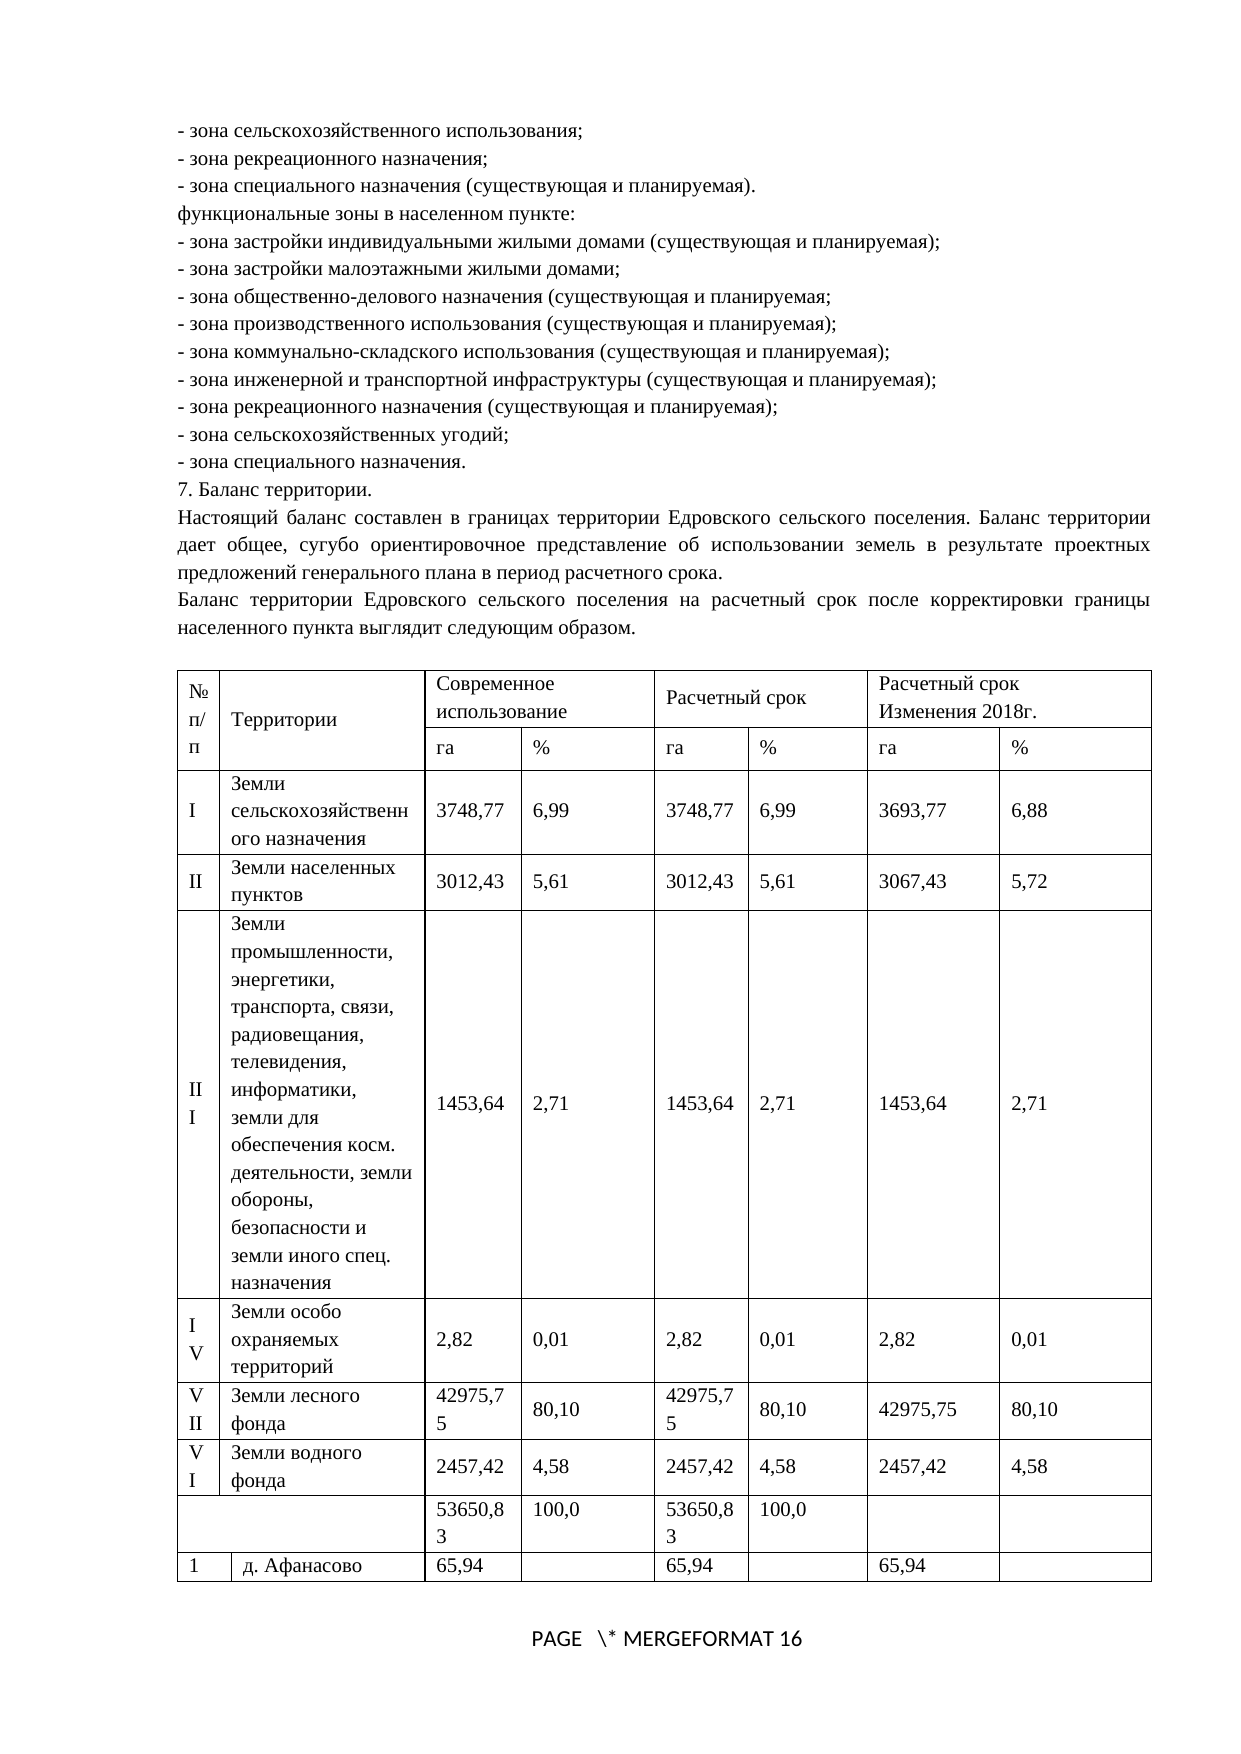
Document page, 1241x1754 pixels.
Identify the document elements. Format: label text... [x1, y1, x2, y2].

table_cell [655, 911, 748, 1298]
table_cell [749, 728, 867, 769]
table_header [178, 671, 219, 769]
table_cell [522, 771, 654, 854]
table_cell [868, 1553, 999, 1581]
text - зона специального назначения (существующая и планируемая). [177, 173, 1152, 197]
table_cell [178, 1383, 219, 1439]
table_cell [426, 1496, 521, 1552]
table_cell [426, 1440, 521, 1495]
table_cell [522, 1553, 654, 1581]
text - зона коммунально-складского использования (существующая и планируемая); [177, 339, 1152, 363]
text 7. Баланс территории. [177, 477, 1152, 501]
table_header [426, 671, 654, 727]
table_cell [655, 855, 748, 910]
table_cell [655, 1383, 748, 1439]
text - зона инженерной и транспортной инфраструктуры (существующая и планируемая); [177, 367, 1152, 391]
text Настоящий баланс составлен в границах территории Едровского сельского поселения. Баланс территории дает общее, сугубо ориентировочное представление об использовании земель в результате проектных предложений генерального плана в период расчетного срока. [177, 504, 1152, 584]
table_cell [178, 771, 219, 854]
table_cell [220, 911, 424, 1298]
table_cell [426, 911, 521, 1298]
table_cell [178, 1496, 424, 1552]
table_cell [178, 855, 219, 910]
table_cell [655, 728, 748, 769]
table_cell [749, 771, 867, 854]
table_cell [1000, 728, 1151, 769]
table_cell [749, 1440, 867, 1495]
text функциональные зоны в населенном пункте: [177, 201, 1152, 225]
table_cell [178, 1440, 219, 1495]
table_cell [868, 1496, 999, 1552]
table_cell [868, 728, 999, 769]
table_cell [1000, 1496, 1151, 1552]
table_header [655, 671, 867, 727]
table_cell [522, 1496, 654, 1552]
text - зона застройки малоэтажными жилыми домами; [177, 256, 1152, 280]
text - зона сельскохозяйственных угодий; [177, 422, 1152, 446]
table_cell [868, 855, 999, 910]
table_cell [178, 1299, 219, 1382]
text Баланс территории Едровского сельского поселения на расчетный срок после корректировки границы населенного пункта выглядит следующим образом. [177, 587, 1152, 639]
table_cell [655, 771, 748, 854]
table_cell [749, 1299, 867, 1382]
text - зона застройки индивидуальными жилыми домами (существующая и планируемая); [177, 228, 1152, 253]
text - зона производственного использования (существующая и планируемая); [177, 311, 1152, 335]
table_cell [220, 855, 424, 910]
text - зона специального назначения. [177, 449, 1152, 473]
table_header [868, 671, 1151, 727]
text - зона сельскохозяйственного использования; [177, 118, 1152, 142]
text - зона рекреационного назначения; [177, 146, 1152, 170]
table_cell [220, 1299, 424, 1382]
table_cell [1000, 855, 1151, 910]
text - зона рекреационного назначения (существующая и планируемая); [177, 394, 1152, 418]
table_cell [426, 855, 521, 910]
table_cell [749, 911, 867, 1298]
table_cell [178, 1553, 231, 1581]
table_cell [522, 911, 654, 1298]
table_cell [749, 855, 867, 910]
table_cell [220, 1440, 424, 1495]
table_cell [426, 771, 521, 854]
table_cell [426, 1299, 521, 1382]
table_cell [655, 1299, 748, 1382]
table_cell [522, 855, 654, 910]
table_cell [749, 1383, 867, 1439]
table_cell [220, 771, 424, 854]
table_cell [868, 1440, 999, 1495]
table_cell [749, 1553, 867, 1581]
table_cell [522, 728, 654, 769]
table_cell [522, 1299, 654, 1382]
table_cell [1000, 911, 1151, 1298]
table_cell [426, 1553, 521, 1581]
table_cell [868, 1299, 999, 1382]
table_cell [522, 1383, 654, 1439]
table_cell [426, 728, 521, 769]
text - зона общественно-делового назначения (существующая и планируемая; [177, 284, 1152, 308]
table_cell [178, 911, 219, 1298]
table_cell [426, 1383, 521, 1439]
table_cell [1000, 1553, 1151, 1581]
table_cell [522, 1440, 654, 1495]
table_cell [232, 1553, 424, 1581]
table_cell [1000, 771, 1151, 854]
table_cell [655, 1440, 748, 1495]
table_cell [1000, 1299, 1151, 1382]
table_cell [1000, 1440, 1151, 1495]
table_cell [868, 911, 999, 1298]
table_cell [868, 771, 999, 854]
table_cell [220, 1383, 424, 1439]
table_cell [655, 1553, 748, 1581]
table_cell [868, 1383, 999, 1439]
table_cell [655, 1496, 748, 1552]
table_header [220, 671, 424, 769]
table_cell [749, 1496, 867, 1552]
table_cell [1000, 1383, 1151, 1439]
